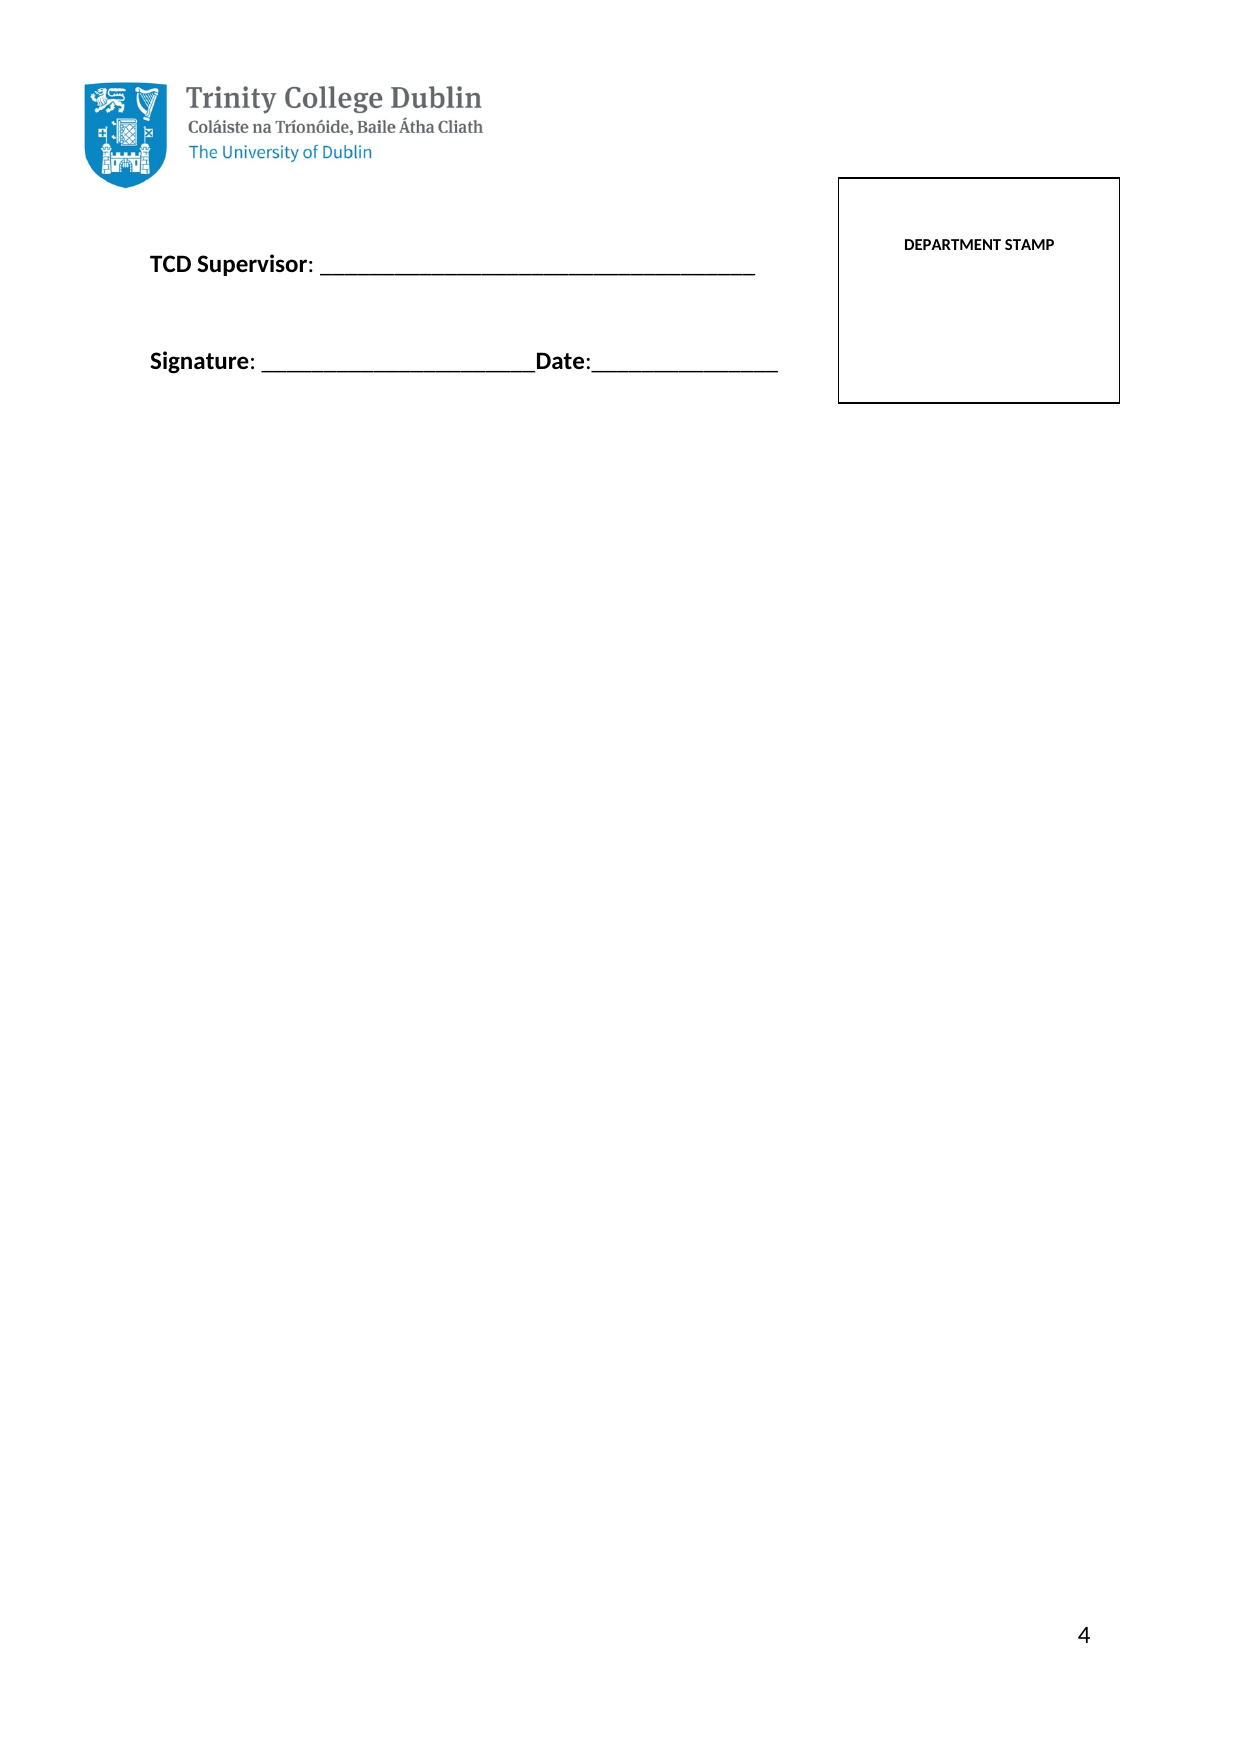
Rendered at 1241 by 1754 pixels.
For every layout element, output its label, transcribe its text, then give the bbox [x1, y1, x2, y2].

picture [0, 0, 1241, 219]
text TCD Supervisor: ___________________________________ [150, 249, 838, 310]
text Signature: ______________________Date:_______________ [150, 345, 838, 376]
